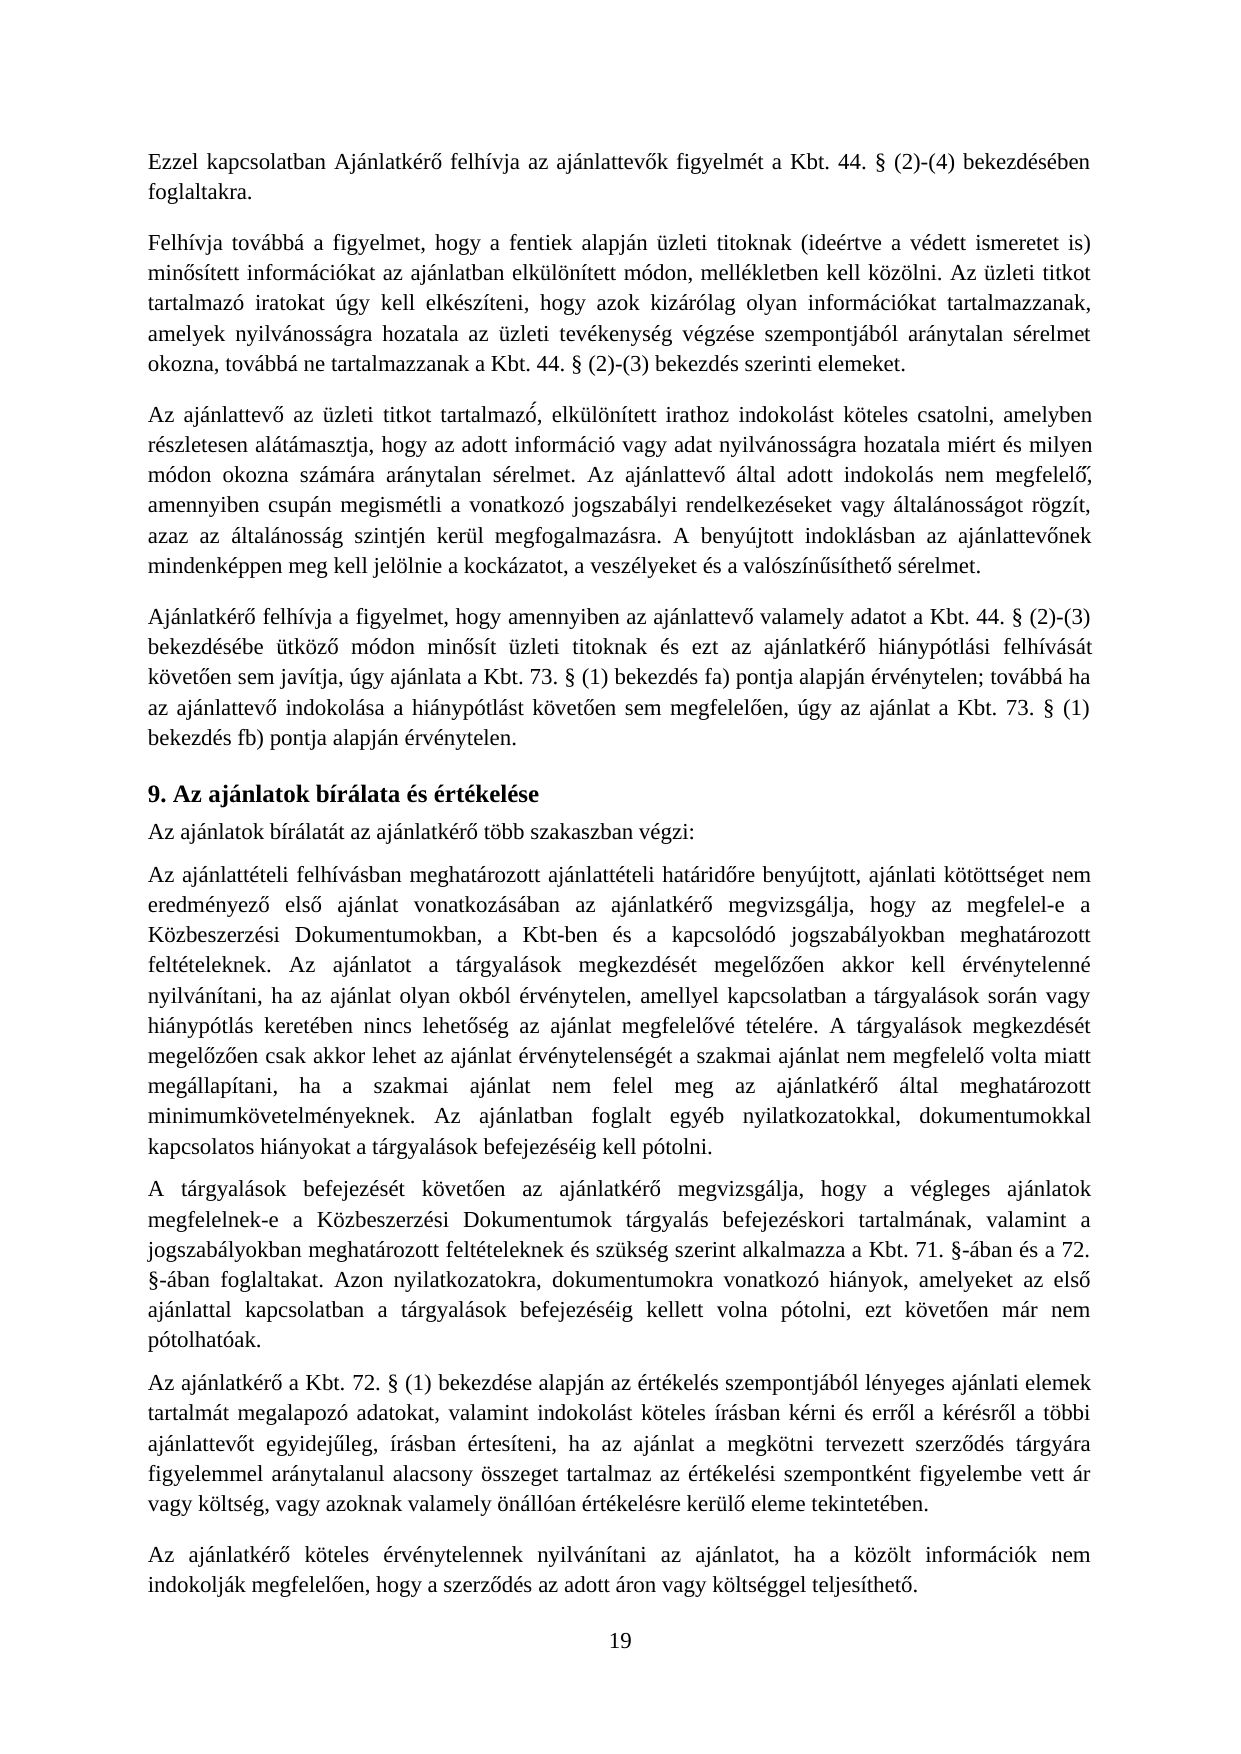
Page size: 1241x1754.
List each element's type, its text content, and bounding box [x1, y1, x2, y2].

text Az ajánlattevő az üzleti titkot tartalmazó́, elkülönített irathoz indokolást köteles csatolni, amelyben részletesen alátámasztja, hogy az adott információ vagy adat nyilvánosságra hozatala miért és milyen módon okozna számára aránytalan sérelmet. Az ajánlattevő által adott indokolás nem megfelelő̋, amennyiben csupán megismétli a vonatkozó jogszabályi rendelkezéseket vagy általánosságot rögzít, azaz az általánosság szintjén kerül megfogalmazásra. A benyújtott indoklásban az ajánlattevőnek mindenképpen meg kell jelölnie a kockázatot, a veszélyeket és a valószínűsíthető sérelmet. [148, 401, 1092, 578]
text A tárgyalások befejezését követően az ajánlatkérő megvizsgálja, hogy a végleges ajánlatok megfelelnek-e a Közbeszerzési Dokumentumok tárgyalás befejezéskori tartalmának, valamint a jogszabályokban meghatározott feltételeknek és szükség szerint alkalmazza a Kbt. 71. §-ában és a 72. §-ában foglaltakat. Azon nyilatkozatokra, dokumentumokra vonatkozó hiányok, amelyeket az első ajánlattal kapcsolatban a tárgyalások befejezéséig kellett volna pótolni, ezt követően már nem pótolhatóak. [148, 1176, 1092, 1353]
text Az ajánlatkérő a Kbt. 72. § (1) bekezdése alapján az értékelés szempontjából lényeges ajánlati elemek tartalmát megalapozó adatokat, valamint indokolást köteles írásban kérni és erről a kérésről a többi ajánlattevőt egyidejűleg, írásban értesíteni, ha az ajánlat a megkötni tervezett szerződés tárgyára figyelemmel aránytalanul alacsony összeget tartalmaz az értékelési szempontként figyelembe vett ár vagy költség, vagy azoknak valamely önállóan értékelésre kerülő eleme tekintetében. [148, 1369, 1092, 1516]
text Az ajánlatkérő köteles érvénytelennek nyilvánítani az ajánlatot, ha a közölt információk nem indokolják megfelelően, hogy a szerződés az adott áron vagy költséggel teljesíthető. [148, 1541, 1092, 1598]
subtitle 9. Az ajánlatok bírálata és értékelése [148, 779, 1092, 808]
text Felhívja továbbá a figyelmet, hogy a fentiek alapján üzleti titoknak (ideértve a védett ismeretet is) minősített információkat az ajánlatban elkülönített módon, mellékletben kell közölni. Az üzleti titkot tartalmazó iratokat úgy kell elkészíteni, hogy azok kizárólag olyan információkat tartalmazzanak, amelyek nyilvánosságra hozatala az üzleti tevékenység végzése szempontjából aránytalan sérelmet okozna, továbbá ne tartalmazzanak a Kbt. 44. § (2)-(3) bekezdés szerinti elemeket. [148, 229, 1092, 376]
text Az ajánlatok bírálatát az ajánlatkérő több szakaszban végzi: [148, 818, 1092, 844]
text Ajánlatkérő felhívja a figyelmet, hogy amennyiben az ajánlattevő valamely adatot a Kbt. 44. § (2)-(3) bekezdésébe ütköző módon minősít üzleti titoknak és ezt az ajánlatkérő hiánypótlási felhívását követően sem javítja, úgy ajánlata a Kbt. 73. § (1) bekezdés fa) pontja alapján érvénytelen; továbbá ha az ajánlattevő indokolása a hiánypótlást követően sem megfelelően, úgy az ajánlat a Kbt. 73. § (1) bekezdés fb) pontja alapján érvénytelen. [148, 603, 1092, 750]
text Ezzel kapcsolatban Ajánlatkérő felhívja az ajánlattevők figyelmét a Kbt. 44. § (2)-(4) bekezdésében foglaltakra. [148, 148, 1092, 204]
text Az ajánlattételi felhívásban meghatározott ajánlattételi határidőre benyújtott, ajánlati kötöttséget nem eredményező első ajánlat vonatkozásában az ajánlatkérő megvizsgálja, hogy az megfelel-e a Közbeszerzési Dokumentumokban, a Kbt-ben és a kapcsolódó jogszabályokban meghatározott feltételeknek. Az ajánlatot a tárgyalások megkezdését megelőzően akkor kell érvénytelenné nyilvánítani, ha az ajánlat olyan okból érvénytelen, amellyel kapcsolatban a tárgyalások során vagy hiánypótlás keretében nincs lehetőség az ajánlat megfelelővé tételére. A tárgyalások megkezdését megelőzően csak akkor lehet az ajánlat érvénytelenségét a szakmai ajánlat nem megfelelő volta miatt megállapítani, ha a szakmai ajánlat nem felel meg az ajánlatkérő által meghatározott minimumkövetelményeknek. Az ajánlatban foglalt egyéb nyilatkozatokkal, dokumentumokkal kapcsolatos hiányokat a tárgyalások befejezéséig kell pótolni. [148, 861, 1092, 1159]
